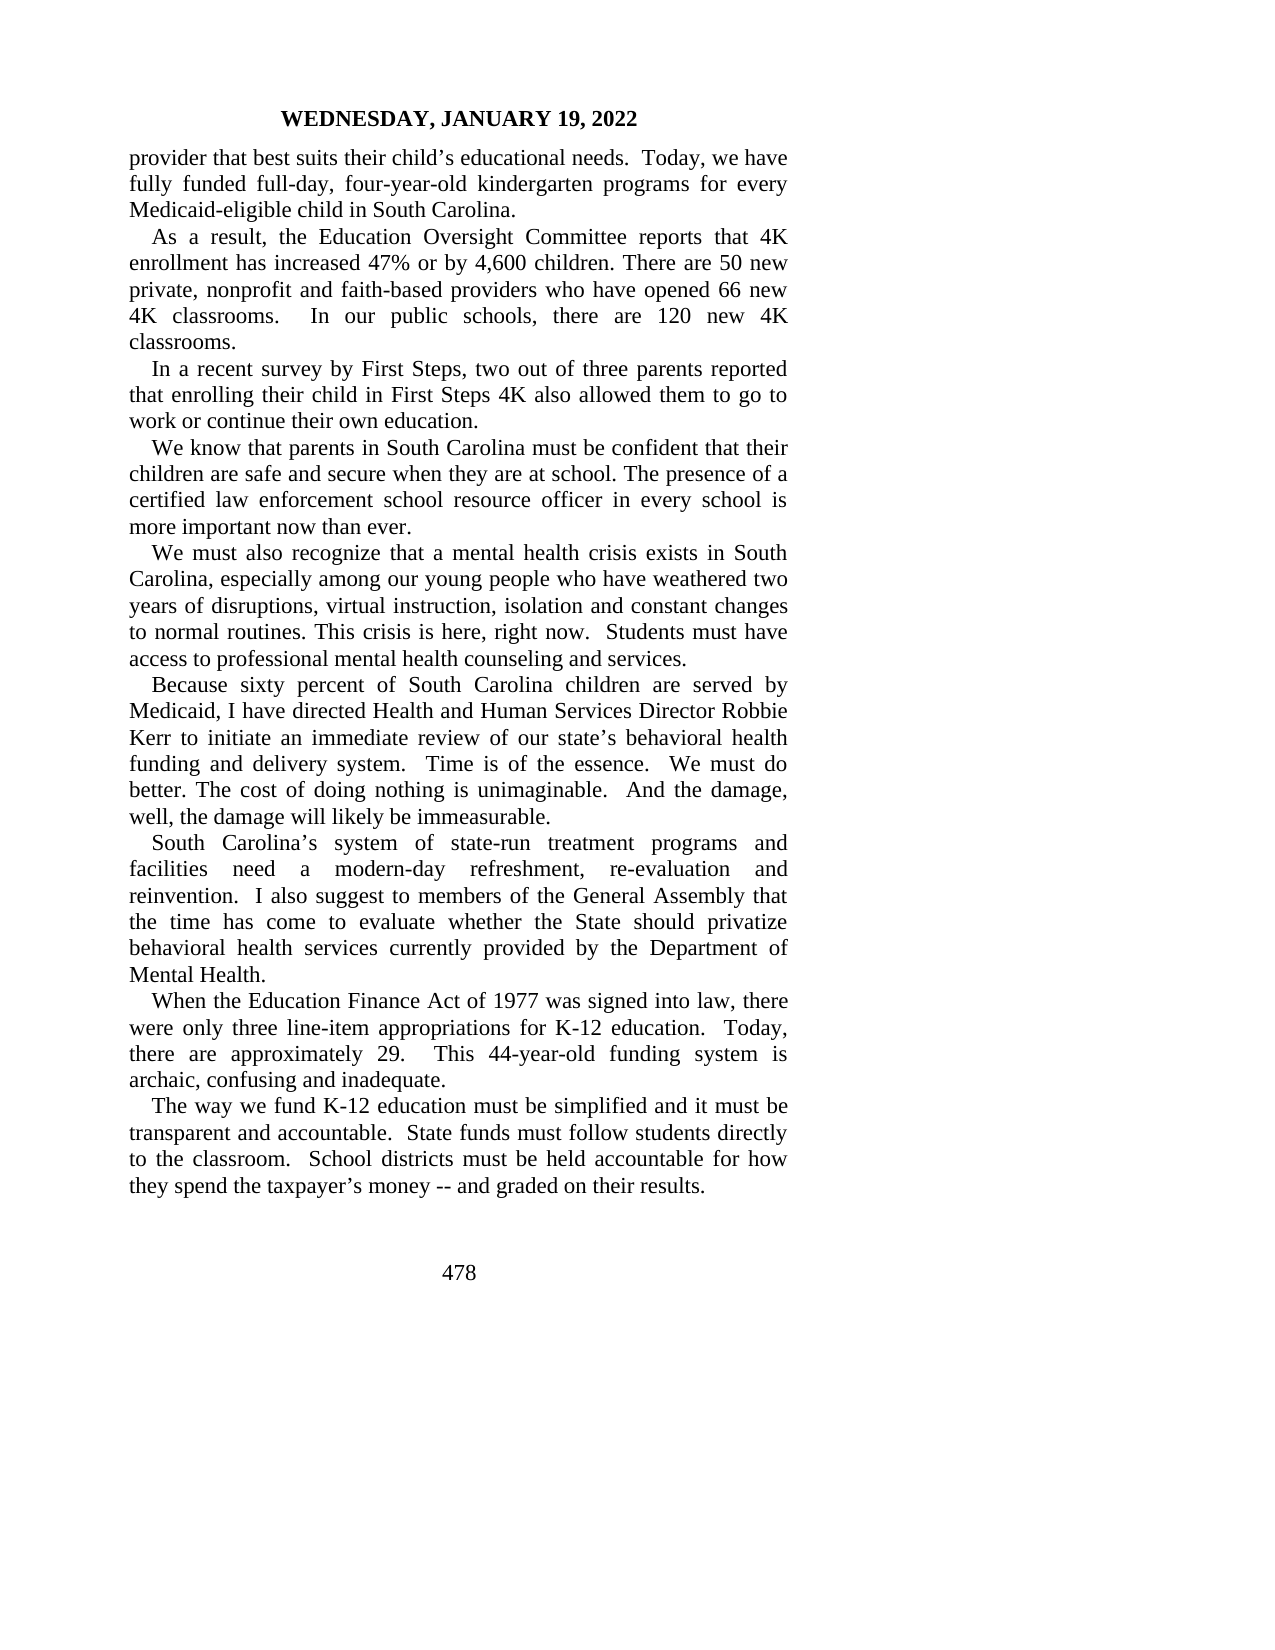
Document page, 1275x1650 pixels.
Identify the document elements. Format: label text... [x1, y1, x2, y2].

text When the Education Finance Act of 1977 was signed into law, there were only three line-item appropriations for K-12 education. Today, there are approximately 29. This 44-year-old funding system is archaic, confusing and inadequate. [129, 987, 789, 1093]
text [129, 144, 789, 223]
text Because sixty percent of South Carolina children are served by Medicaid, I have directed Health and Human Services Director Robbie Kerr to initiate an immediate review of our state’s behavioral health funding and delivery system. Time is of the essence. We must do better. The cost of doing nothing is unimaginable. And the damage, well, the damage will likely be immeasurable. [129, 671, 789, 829]
text We know that parents in South Carolina must be confident that their children are safe and secure when they are at school. The presence of a certified law enforcement school resource officer in every school is more important now than ever. [129, 434, 789, 539]
text We must also recognize that a mental health crisis exists in South Carolina, especially among our young people who have weathered two years of disruptions, virtual instruction, isolation and constant changes to normal routines. This crisis is here, right now. Students must have access to professional mental health counseling and services. [129, 539, 789, 671]
text The way we fund K-12 education must be simplified and it must be transparent and accountable. State funds must follow students directly to the classroom. School districts must be held accountable for how they spend the taxpayer’s money -- and graded on their results. [129, 1093, 789, 1198]
text As a result, the Education Oversight Committee reports that 4K enrollment has increased 47% or by 4,600 children. There are 50 new private, nonprofit and faith-based providers who have opened 66 new 4K classrooms. In our public schools, there are 120 new 4K classrooms. [129, 223, 789, 355]
text In a recent survey by First Steps, two out of three parents reported that enrolling their child in First Steps 4K also allowed them to go to work or continue their own education. [129, 355, 789, 434]
text South Carolina’s system of state-run treatment programs and facilities need a modern-day refreshment, re-evaluation and reinvention. I also suggest to members of the General Assembly that the time has come to evaluate whether the State should privatize behavioral health services currently provided by the Department of Mental Health. [129, 829, 789, 987]
